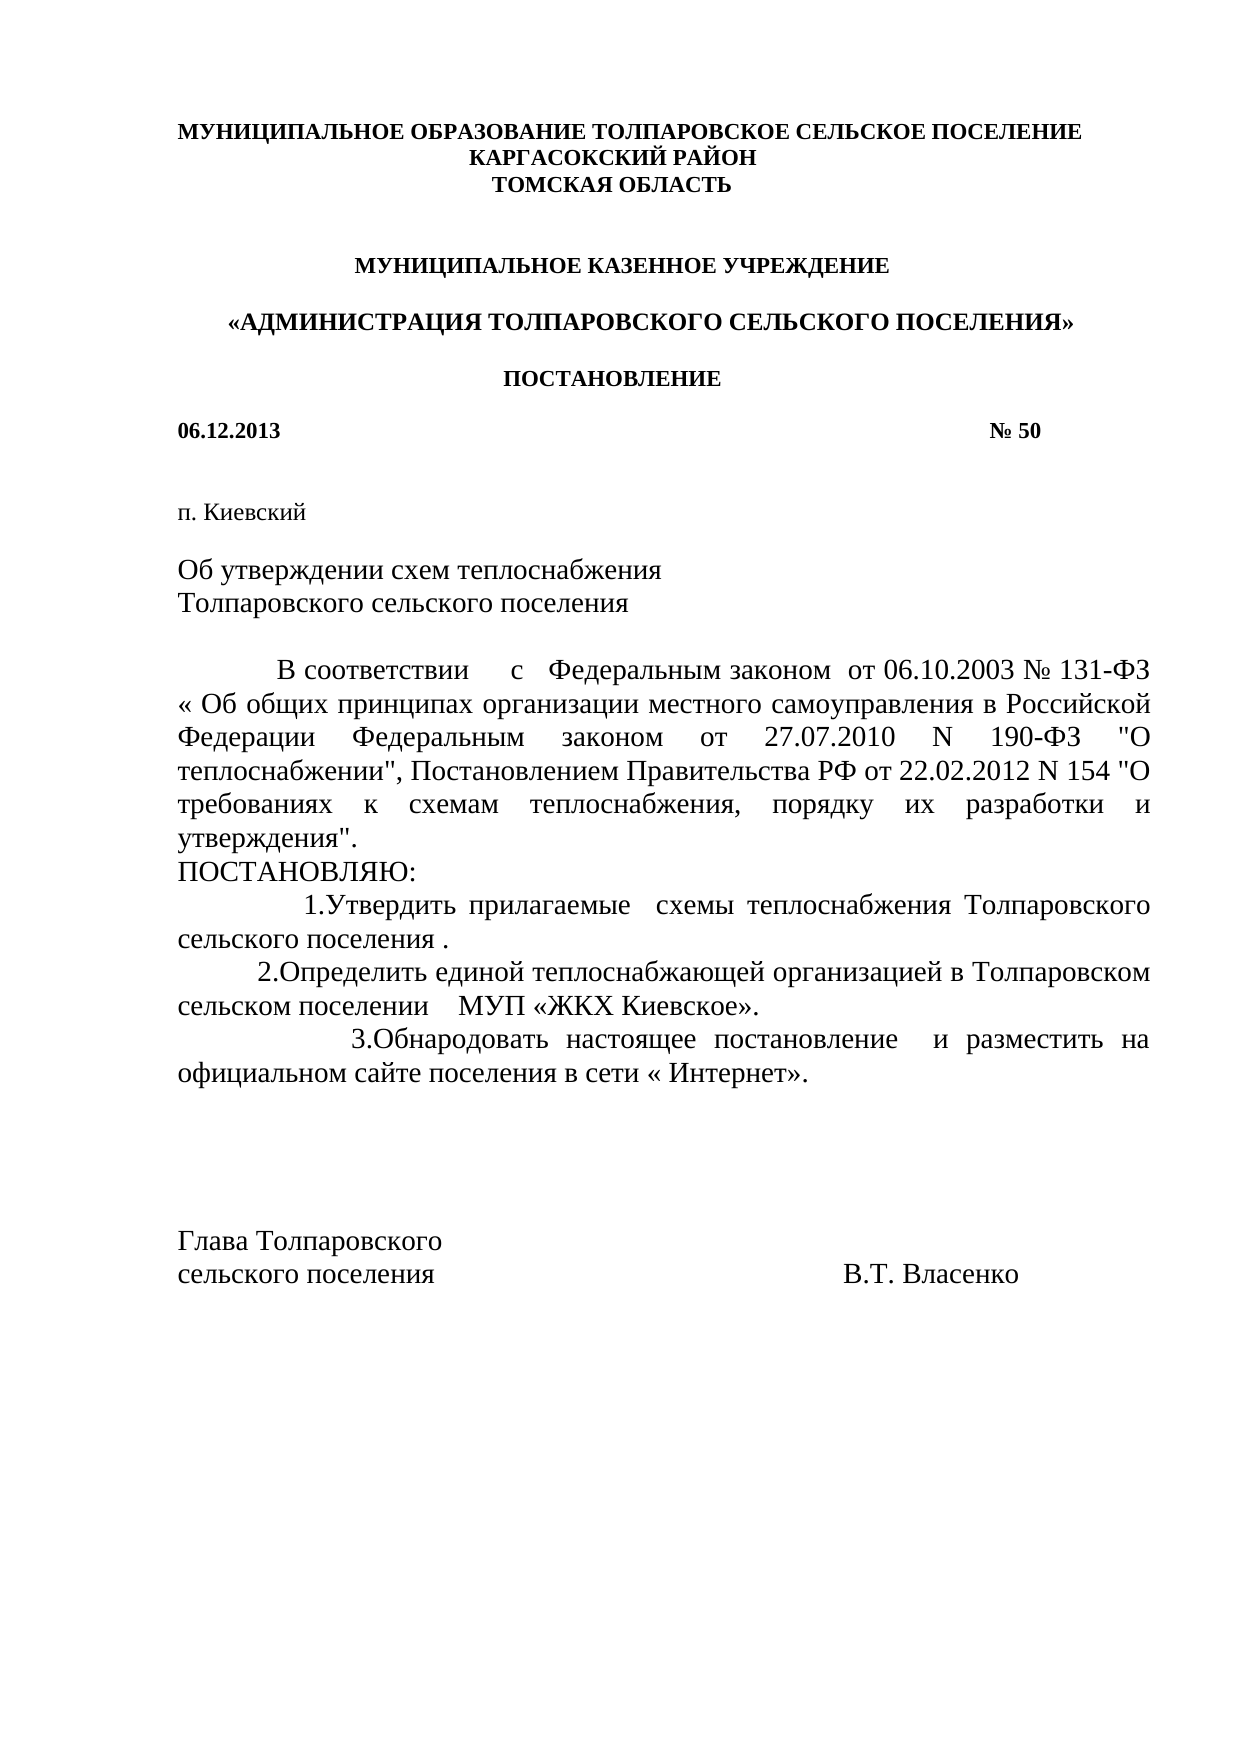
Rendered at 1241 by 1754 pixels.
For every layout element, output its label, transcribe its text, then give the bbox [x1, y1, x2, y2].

text МУНИЦИПАЛЬНОЕ КАЗЕННОЕ УЧРЕЖДЕНИЕ [177, 252, 1152, 279]
text В соответствии с Федеральным законом от 06.10.2003 № 131-ФЗ « Об общих принципах организации местного самоуправления в Российской Федерации Федеральным законом от 27.07.2010 N 190-ФЗ "О теплоснабжении", Постановлением Правительства РФ от 22.02.2012 N 154 "О требованиях к схемам теплоснабжения, порядку их разработки и утверждения". [177, 652, 1152, 854]
text КАРГАСОКСКИЙ РАЙОН [177, 144, 1152, 171]
text 1.Утвердить прилагаемые схемы теплоснабжения Толпаровского сельского поселения . [177, 887, 1152, 954]
text ТОМСКАЯ ОБЛАСТЬ [177, 171, 1152, 197]
text сельского поселения В.Т. Власенко [177, 1256, 1152, 1290]
text Об утверждении схем теплоснабжения [177, 552, 1152, 585]
text ПОСТАНОВЛЕНИЕ [177, 365, 1152, 391]
title Глава Толпаровского [177, 1223, 1152, 1256]
text «АДМИНИСТРАЦИЯ ТОЛПАРОВСКОГО СЕЛЬСКОГО ПОСЕЛЕНИЯ» [177, 307, 1152, 336]
text 06.12.2013 № 50 [177, 418, 1152, 444]
text п. Киевский [177, 497, 1152, 525]
text МУНИЦИПАЛЬНОЕ ОБРАЗОВАНИЕ ТОЛПАРОВСКОЕ СЕЛЬСКОЕ ПОСЕЛЕНИЕ [177, 118, 1152, 144]
title 2.Определить единой теплоснабжающей организацией в Толпаровском сельском поселении МУП «ЖКХ Киевское». [177, 954, 1152, 1021]
text ПОСТАНОВЛЯЮ: [177, 854, 1152, 887]
text Толпаровского сельского поселения [177, 585, 1152, 619]
title 3.Обнародовать настоящее постановление и разместить на официальном сайте поселения в сети « Интернет». [177, 1021, 1152, 1088]
